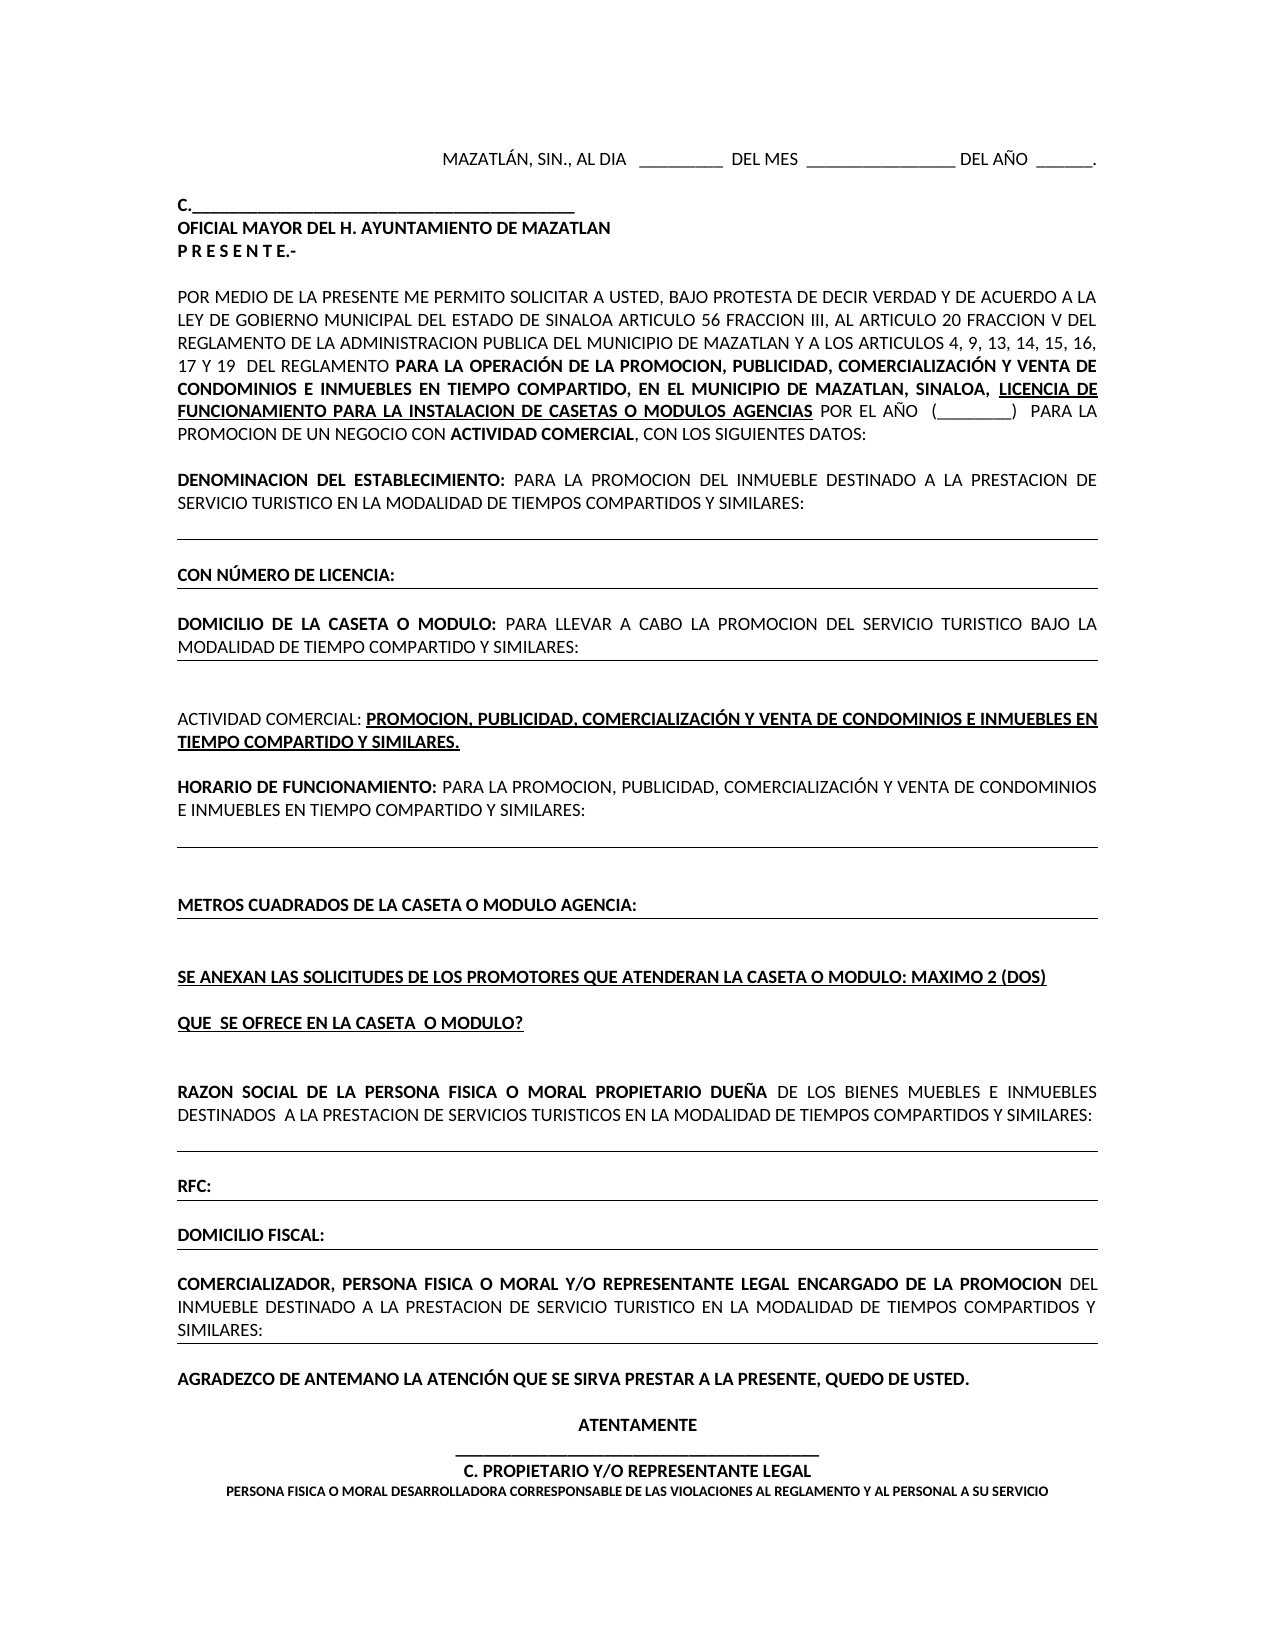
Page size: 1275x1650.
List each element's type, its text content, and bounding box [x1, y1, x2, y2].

text POR MEDIO DE LA PRESENTE ME PERMITO SOLICITAR A USTED, BAJO PROTESTA DE DECIR VERDAD Y DE ACUERDO A LA LEY DE GOBIERNO MUNICIPAL DEL ESTADO DE SINALOA ARTICULO 56 FRACCION III, AL ARTICULO 20 FRACCION V DEL REGLAMENTO DE LA ADMINISTRACION PUBLICA DEL MUNICIPIO DE MAZATLAN Y A LOS ARTICULOS 4, 9, 13, 14, 15, 16, 17 Y 19 DEL REGLAMENTO PARA LA OPERACIÓN DE LA PROMOCION, PUBLICIDAD, COMERCIALIZACIÓN Y VENTA DE CONDOMINIOS E INMUEBLES EN TIEMPO COMPARTIDO, EN EL MUNICIPIO DE MAZATLAN, SINALOA, LICENCIA DE FUNCIONAMIENTO PARA LA INSTALACION DE CASETAS O MODULOS AGENCIAS POR EL AÑO (________) PARA LA PROMOCION DE UN NEGOCIO CON ACTIVIDAD COMERCIAL, CON LOS SIGUIENTES DATOS: [177, 285, 1098, 446]
subtitle C._________________________________________ [177, 193, 1098, 216]
text DOMICILIO FISCAL: [177, 1224, 1098, 1249]
subtitle MAZATLÁN, SIN., AL DIA _________ DEL MES ________________ DEL AÑO ______. [325, 148, 1098, 171]
text RAZON SOCIAL DE LA PERSONA FISICA O MORAL PROPIETARIO DUEÑA DE LOS BIENES MUEBLES E INMUEBLES DESTINADOS A LA PRESTACION DE SERVICIOS TURISTICOS EN LA MODALIDAD DE TIEMPOS COMPARTIDOS Y SIMILARES: [177, 1080, 1098, 1126]
text _______________________________________ [177, 1436, 1098, 1459]
text PERSONA FISICA O MORAL DESARROLLADORA CORRESPONSABLE DE LAS VIOLACIONES AL REGLAMENTO Y AL PERSONAL A SU SERVICIO [177, 1482, 1098, 1500]
subtitle ATENTAMENTE [177, 1413, 1098, 1436]
text AGRADEZCO DE ANTEMANO LA ATENCIÓN QUE SE SIRVA PRESTAR A LA PRESENTE, QUEDO DE USTED. [177, 1367, 1098, 1390]
text OFICIAL MAYOR DEL H. AYUNTAMIENTO DE MAZATLAN [177, 216, 1098, 239]
text QUE SE OFRECE EN LA CASETA O MODULO? [177, 1011, 1098, 1034]
subtitle P R E S E N T E.- [177, 239, 1098, 262]
text COMERCIALIZADOR, PERSONA FISICA O MORAL Y/O REPRESENTANTE LEGAL ENCARGADO DE LA PROMOCION DEL INMUEBLE DESTINADO A LA PRESTACION DE SERVICIO TURISTICO EN LA MODALIDAD DE TIEMPOS COMPARTIDOS Y SIMILARES: [177, 1273, 1098, 1343]
text HORARIO DE FUNCIONAMIENTO: PARA LA PROMOCION, PUBLICIDAD, COMERCIALIZACIÓN Y VENTA DE CONDOMINIOS E INMUEBLES EN TIEMPO COMPARTIDO Y SIMILARES: [177, 776, 1098, 822]
text ACTIVIDAD COMERCIAL: PROMOCION, PUBLICIDAD, COMERCIALIZACIÓN Y VENTA DE CONDOMINIOS E INMUEBLES EN TIEMPO COMPARTIDO Y SIMILARES. [177, 707, 1098, 753]
text METROS CUADRADOS DE LA CASETA O MODULO AGENCIA: [177, 893, 1098, 918]
text CON NÚMERO DE LICENCIA: [177, 563, 1098, 588]
text SE ANEXAN LAS SOLICITUDES DE LOS PROMOTORES QUE ATENDERAN LA CASETA O MODULO: MAXIMO 2 (DOS) [177, 965, 1098, 988]
text DENOMINACION DEL ESTABLECIMIENTO: PARA LA PROMOCION DEL INMUEBLE DESTINADO A LA PRESTACION DE SERVICIO TURISTICO EN LA MODALIDAD DE TIEMPOS COMPARTIDOS Y SIMILARES: [177, 468, 1098, 514]
text C. PROPIETARIO Y/O REPRESENTANTE LEGAL [177, 1459, 1098, 1482]
text RFC: [177, 1175, 1098, 1200]
text DOMICILIO DE LA CASETA O MODULO: PARA LLEVAR A CABO LA PROMOCION DEL SERVICIO TURISTICO BAJO LA MODALIDAD DE TIEMPO COMPARTIDO Y SIMILARES: [177, 612, 1098, 660]
